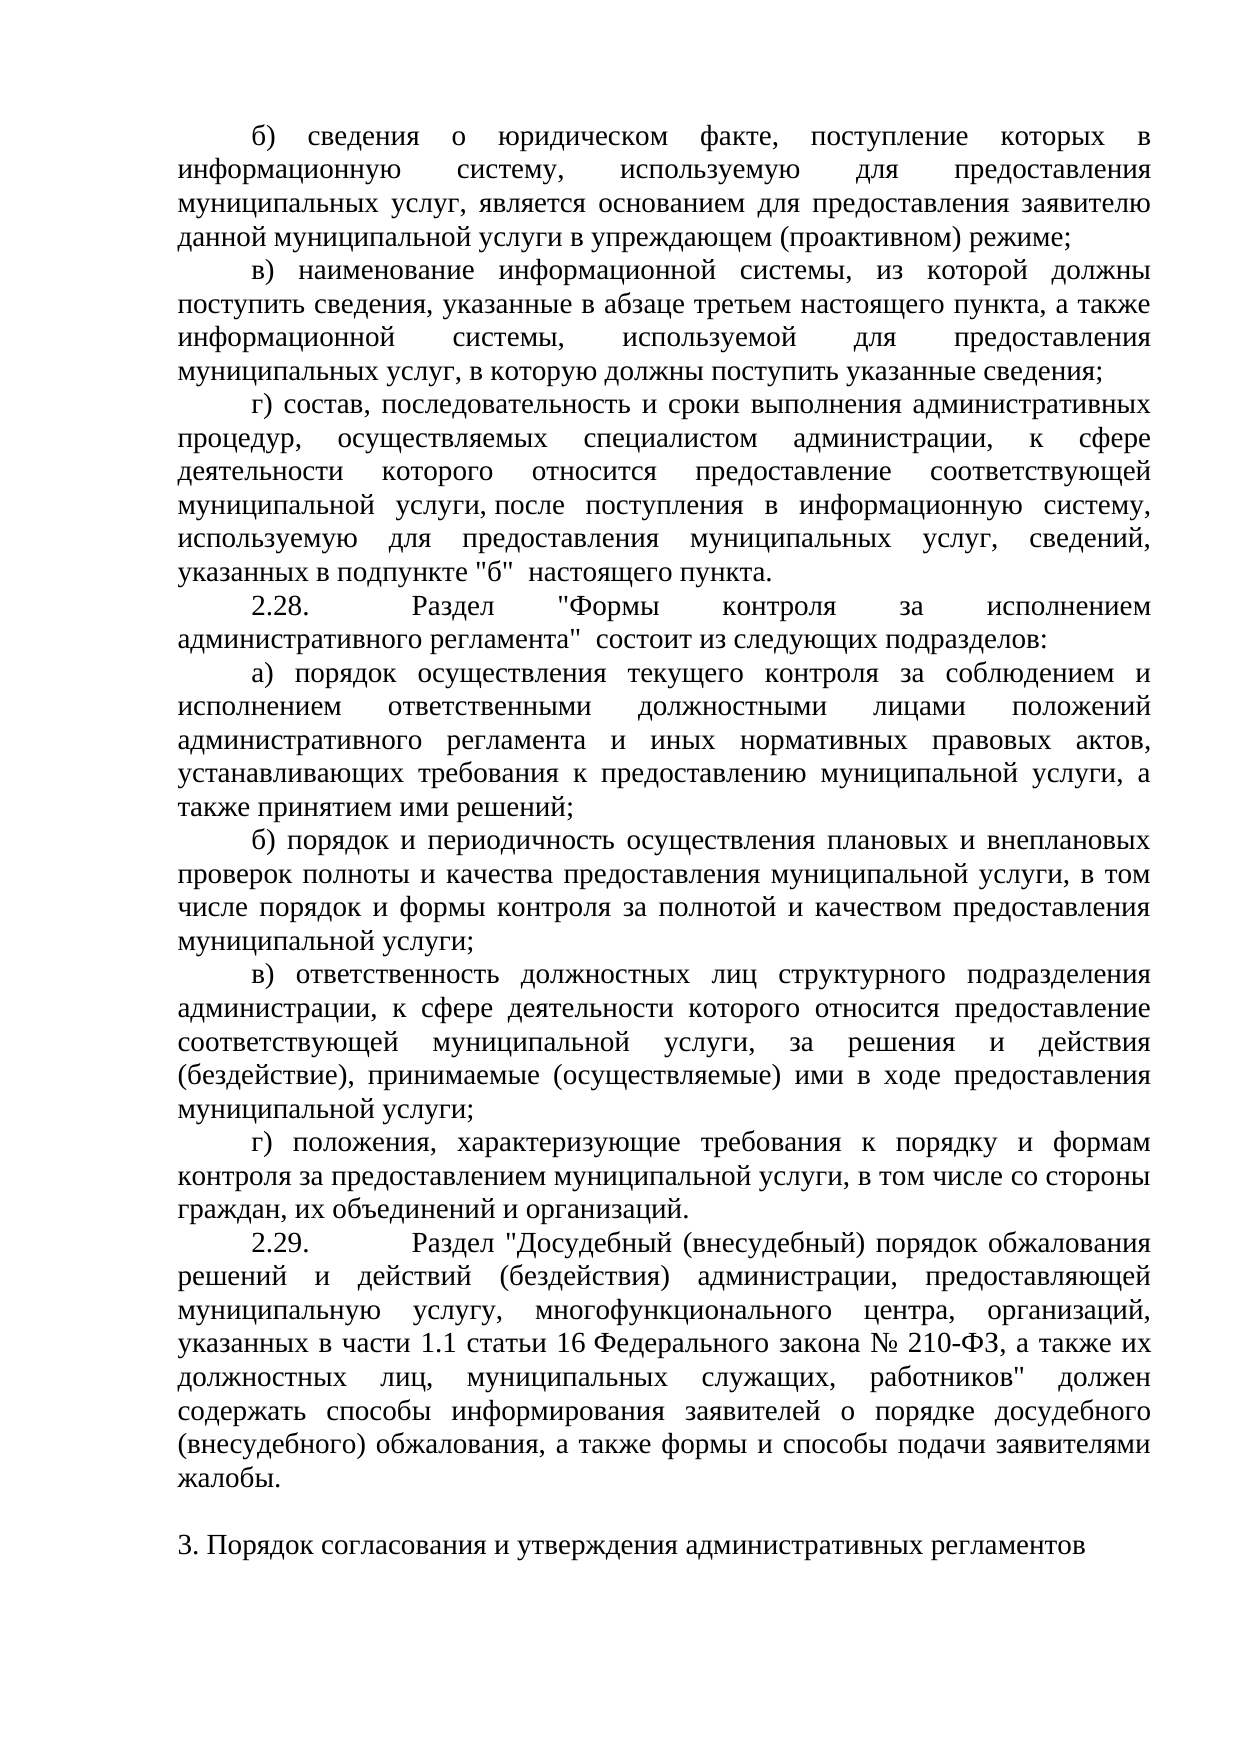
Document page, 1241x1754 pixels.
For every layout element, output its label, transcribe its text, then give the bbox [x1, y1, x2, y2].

text 3. Порядок согласования и утверждения административных регламентов [177, 1527, 1152, 1560]
text 2.29. Раздел "Досудебный (внесудебный) порядок обжалования решений и действий (бездействия) администрации, предоставляющей муниципальную услугу, многофункционального центра, организаций, указанных в части 1.1 статьи 16 Федерального закона № 210-ФЗ, а также их должностных лиц, муниципальных служащих, работников" должен содержать способы информирования заявителей о порядке досудебного (внесудебного) обжалования, а также формы и способы подачи заявителями жалобы. [177, 1225, 1152, 1493]
text в) ответственность должностных лиц структурного подразделения администрации, к сфере деятельности которого относится предоставление соответствующей муниципальной услуги, за решения и действия (бездействие), принимаемые (осуществляемые) ими в ходе предоставления муниципальной услуги; [177, 957, 1152, 1124]
text г) положения, характеризующие требования к порядку и формам контроля за предоставлением муниципальной услуги, в том числе со стороны граждан, их объединений и организаций. [177, 1124, 1152, 1225]
text а) порядок осуществления текущего контроля за соблюдением и исполнением ответственными должностными лицами положений административного регламента и иных нормативных правовых актов, устанавливающих требования к предоставлению муниципальной услуги, а также принятием ими решений; [177, 655, 1152, 822]
text г) состав, последовательность и сроки выполнения административных процедур, осуществляемых специалистом администрации, к сфере деятельности которого относится предоставление соответствующей муниципальной услуги, после поступления в информационную систему, используемую для предоставления муниципальных услуг, сведений, указанных в подпункте "б" настоящего пункта. [177, 386, 1152, 588]
text б) порядок и периодичность осуществления плановых и внеплановых проверок полноты и качества предоставления муниципальной услуги, в том числе порядок и формы контроля за полнотой и качеством предоставления муниципальной услуги; [177, 822, 1152, 957]
text в) наименование информационной системы, из которой должны поступить сведения, указанные в абзаце третьем настоящего пункта, а также информационной системы, используемой для предоставления муниципальных услуг, в которую должны поступить указанные сведения; [177, 252, 1152, 386]
text 2.28. Раздел "Формы контроля за исполнением административного регламента" состоит из следующих подразделов: [177, 588, 1152, 655]
text б) сведения о юридическом факте, поступление которых в информационную систему, используемую для предоставления муниципальных услуг, является основанием для предоставления заявителю данной муниципальной услуги в упреждающем (проактивном) режиме; [177, 118, 1152, 252]
